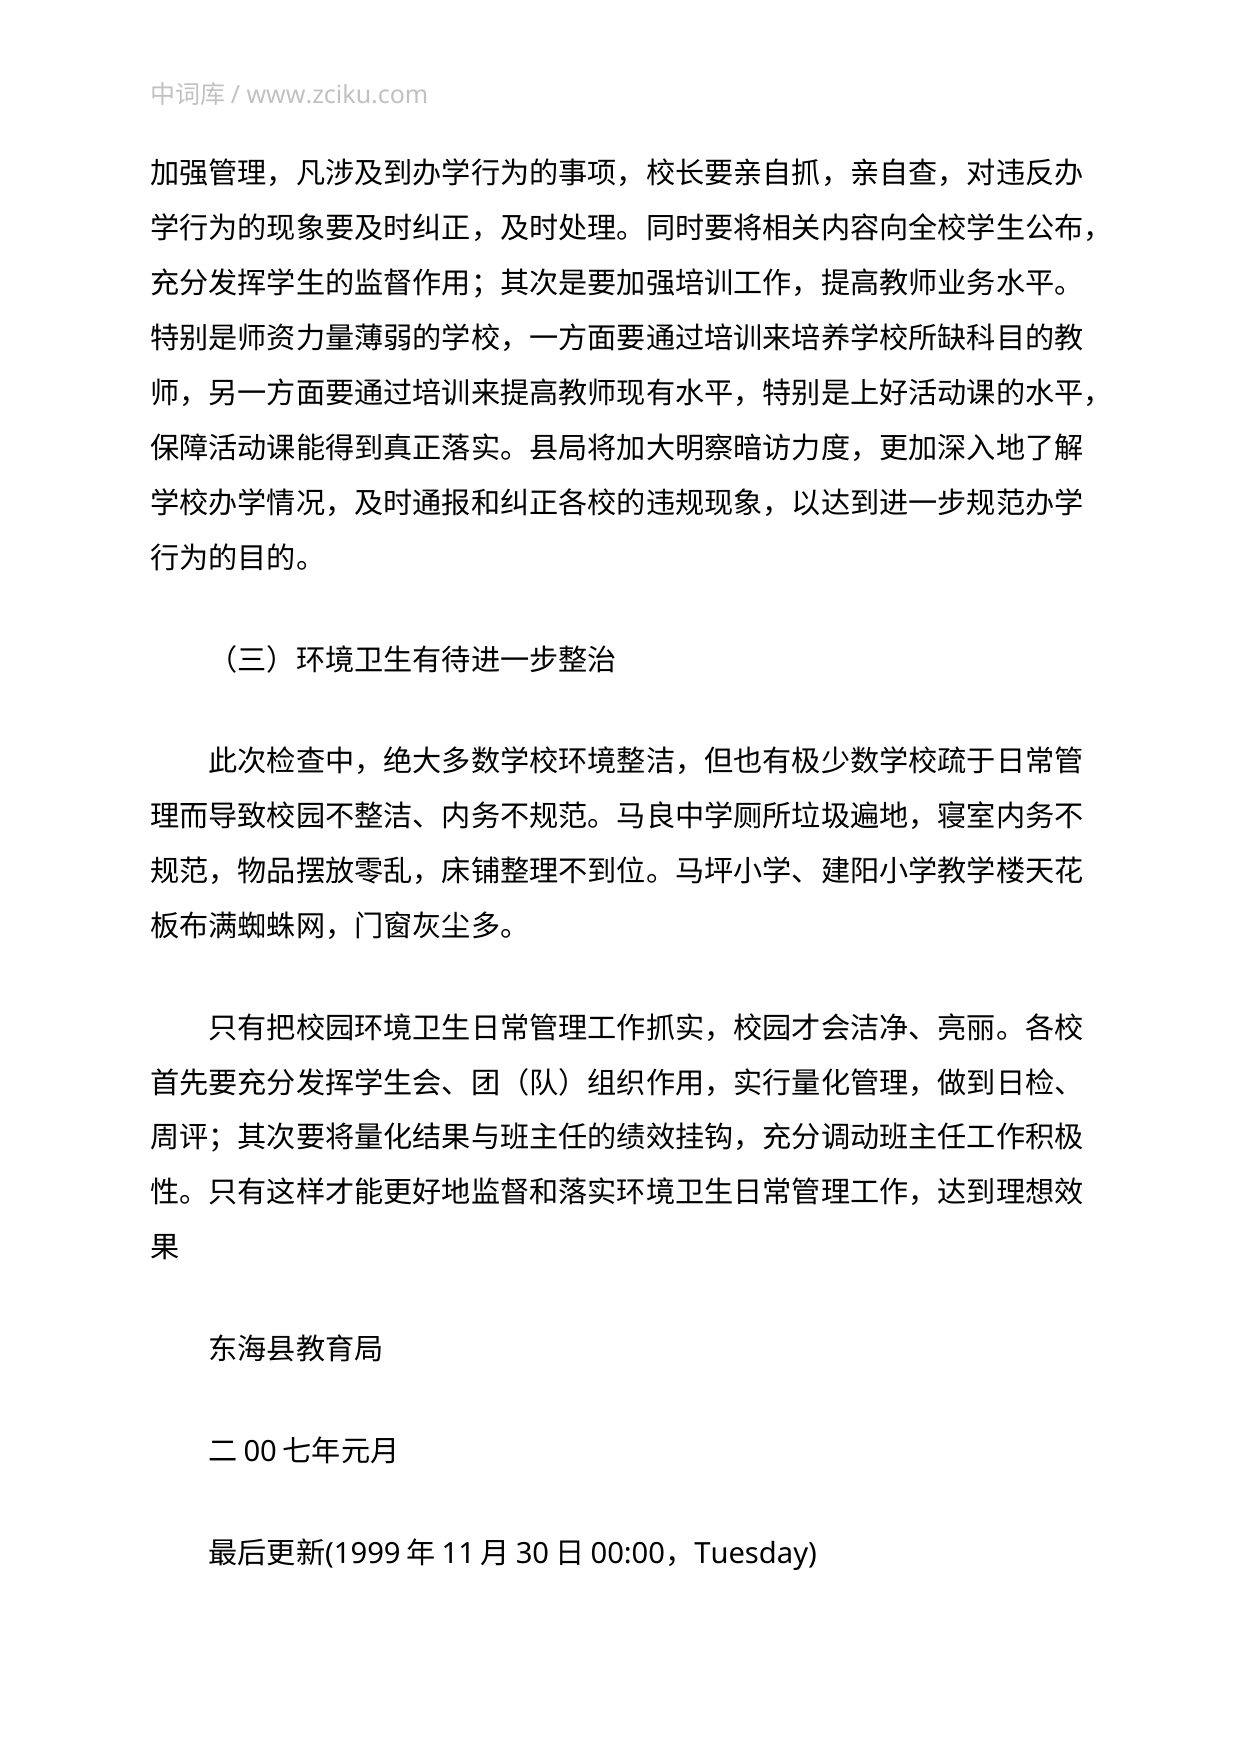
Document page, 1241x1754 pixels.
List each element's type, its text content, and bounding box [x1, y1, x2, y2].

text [150, 150, 1090, 577]
text 此次检查中，绝大多数学校环境整洁，但也有极少数学校疏于日常管理而导致校园不整洁、内务不规范。马良中学厕所垃圾遍地，寝室内务不规范，物品摆放零乱，床铺整理不到位。马坪小学、建阳小学教学楼天花板布满蜘蛛网，门窗灰尘多。 [150, 738, 1090, 945]
text 只有把校园环境卫生日常管理工作抓实，校园才会洁净、亮丽。各校首先要充分发挥学生会、团（队）组织作用，实行量化管理，做到日检、周评；其次要将量化结果与班主任的绩效挂钩，充分调动班主任工作积极性。只有这样才能更好地监督和落实环境卫生日常管理工作，达到理想效果 [150, 1004, 1090, 1266]
text 东海县教育局 [150, 1326, 1090, 1368]
text 最后更新(1999年11月30日 00:00，Tuesday) [150, 1529, 1090, 1572]
text （三）环境卫生有待进一步整治 [150, 636, 1090, 678]
text 二00七年元月 [150, 1427, 1090, 1470]
